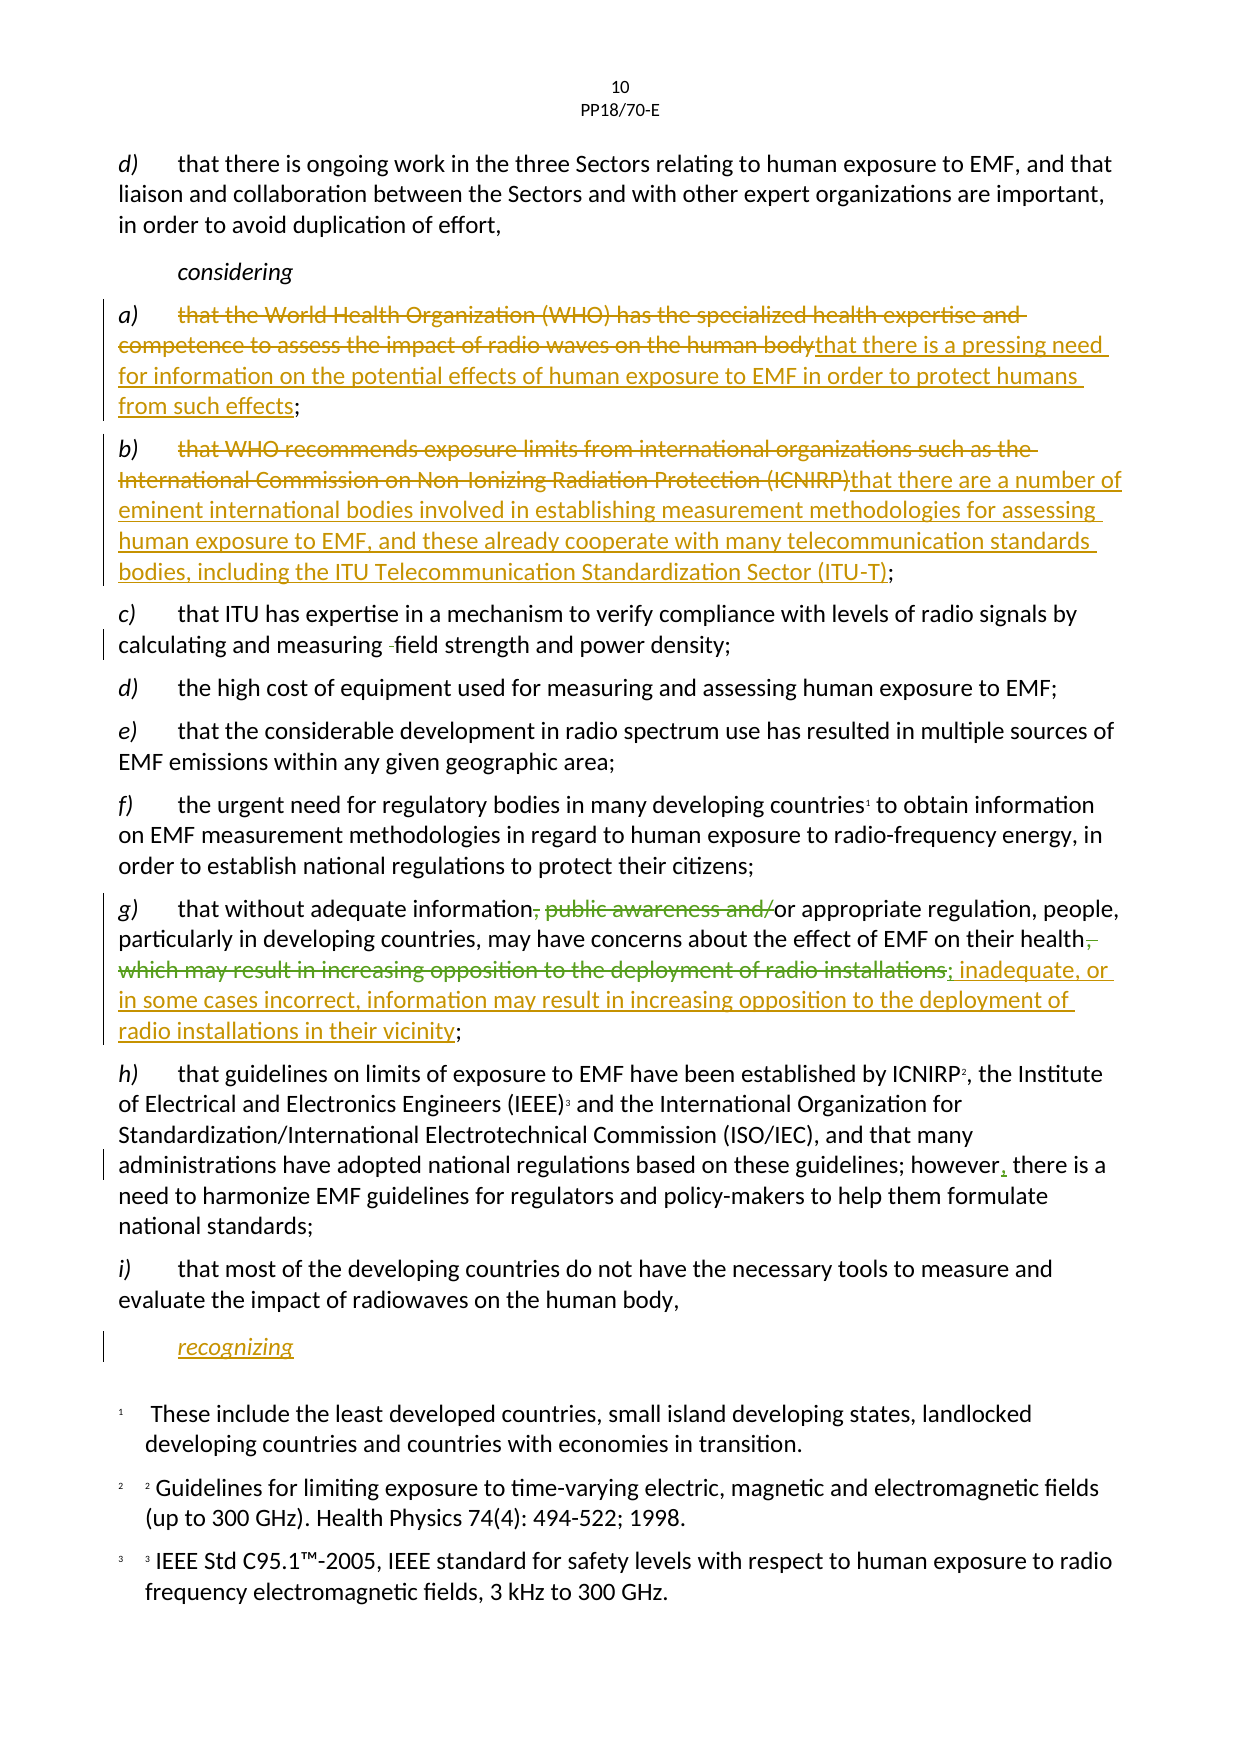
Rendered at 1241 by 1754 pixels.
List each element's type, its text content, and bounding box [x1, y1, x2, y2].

text f) the urgent need for regulatory bodies in many developing countries1 to obtain information on EMF measurement methodologies in regard to human exposure to radio-frequency energy, in order to establish national regulations to protect their citizens; [118, 789, 1122, 880]
text g) that without adequate information or appropriate regulation, people, particularly in developing countries, may have concerns about the effect of EMF on their health; [118, 893, 1122, 1045]
text considering [177, 256, 1122, 286]
text h) that guidelines on limits of exposure to EMF have been established by ICNIRP2, the Institute of Electrical and Electronics Engineers (IEEE)3 and the International Organization for Standardization/International Electrotechnical Commission (ISO/IEC), and that many administrations have adopted national regulations based on these guidelines; however there is a need to harmonize EMF guidelines for regulators and policy-makers to help them formulate national standards; [118, 1058, 1122, 1241]
text i) that most of the developing countries do not have the necessary tools to measure and evaluate the impact of radiowaves on the human body, [118, 1253, 1122, 1314]
text e) that the considerable development in radio spectrum use has resulted in multiple sources of EMF emissions within any given geographic area; [118, 715, 1122, 776]
text d) the high cost of equipment used for measuring and assessing human exposure to EMF; [118, 672, 1122, 703]
text d) that there is ongoing work in the three Sectors relating to human exposure to EMF, and that liaison and collaboration between the Sectors and with other expert organizations are important, in order to avoid duplication of effort, [118, 148, 1122, 239]
text c) that ITU has expertise in a mechanism to verify compliance with levels of radio signals by calculating and measuring field strength and power density; [118, 599, 1122, 660]
text b) ; [118, 433, 1122, 586]
text a) ; [118, 299, 1122, 421]
